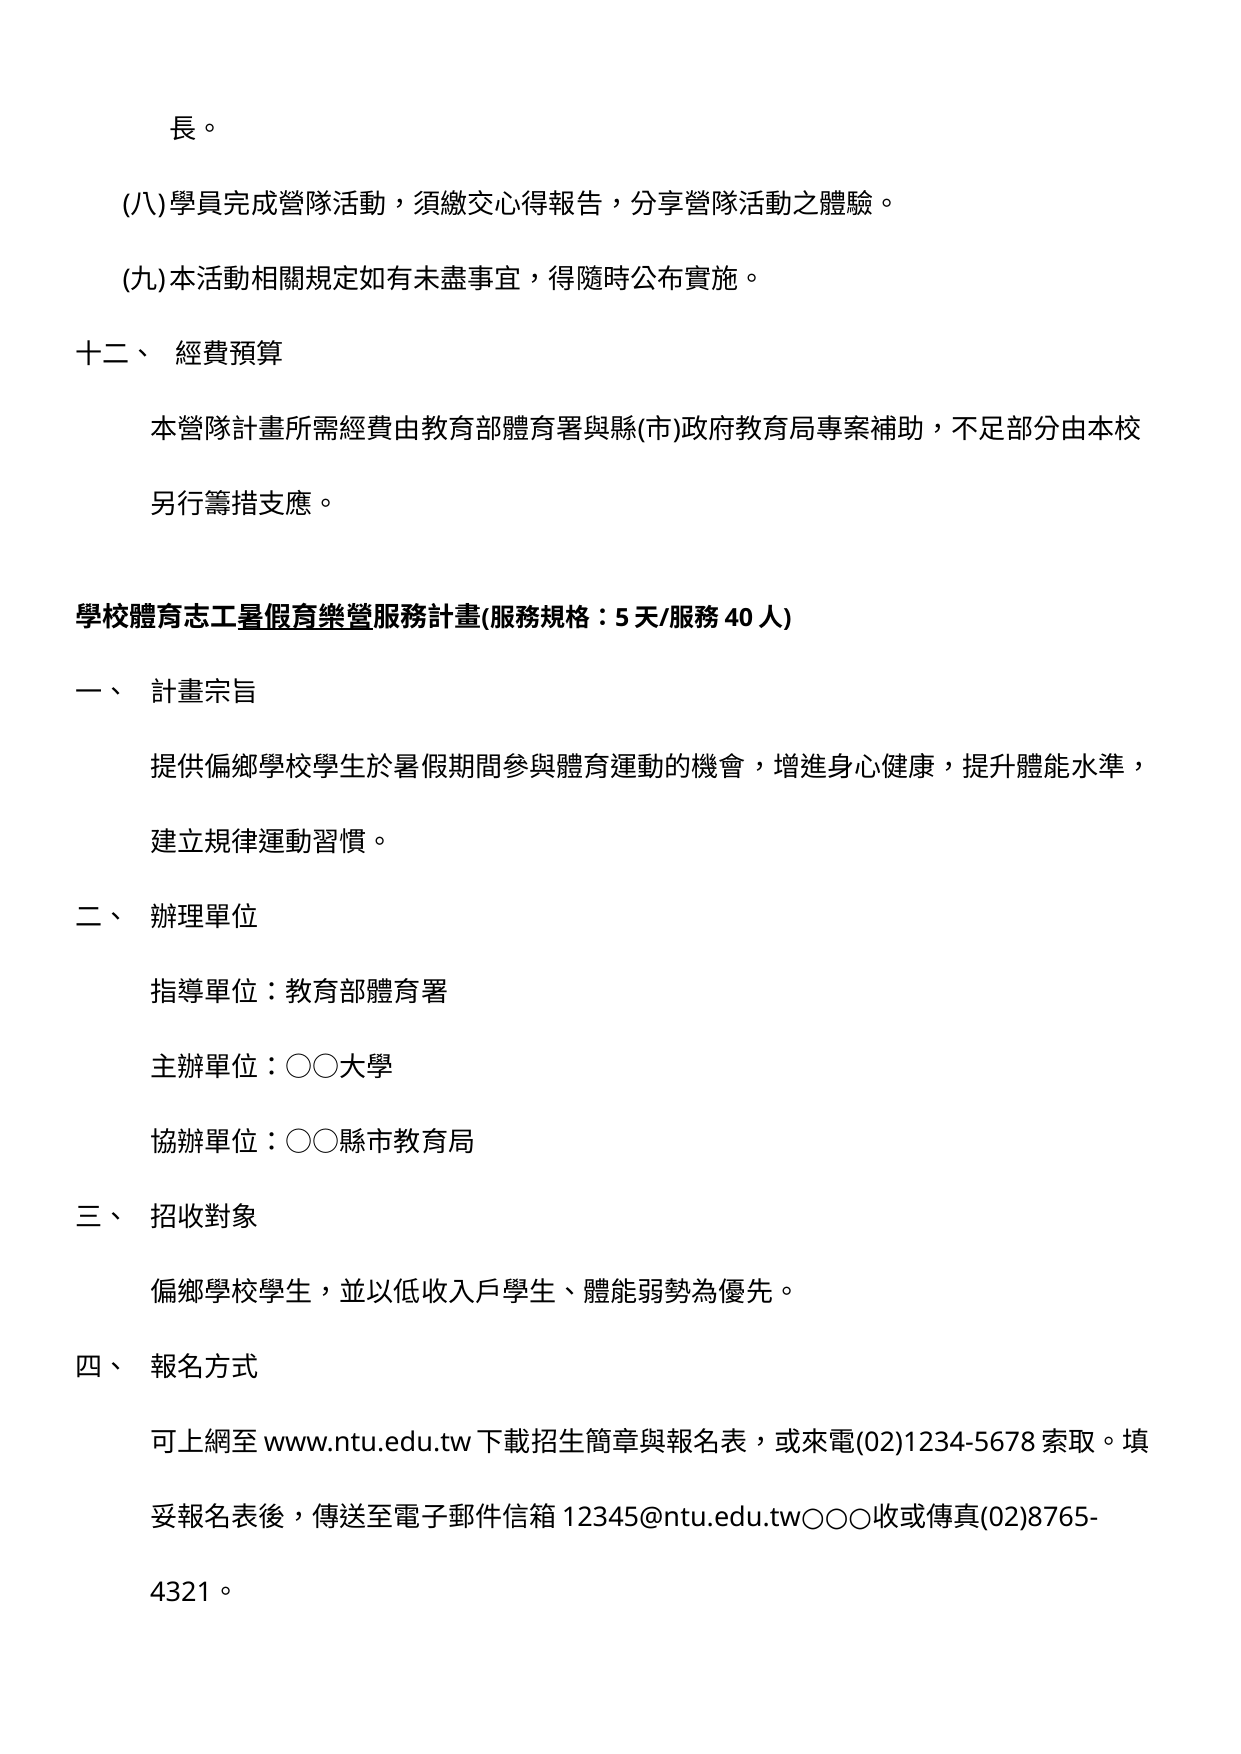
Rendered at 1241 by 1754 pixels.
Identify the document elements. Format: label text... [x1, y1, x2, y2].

text 協辦單位：○○縣市教育局 [150, 1102, 1165, 1177]
text 主辦單位：○○大學 [150, 1027, 1165, 1102]
list 計畫宗旨 [75, 652, 1165, 727]
text 學校體育志工暑假育樂營服務計畫(服務規格：5天/服務40人) [75, 577, 1165, 652]
text 提供偏鄉學校學生於暑假期間參與體育運動的機會，增進身心健康，提升體能水準，建立規律運動習慣。 [150, 727, 1165, 877]
text 偏鄉學校學生，並以低收入戶學生、體能弱勢為優先。 [150, 1252, 1165, 1327]
list 經費預算 [75, 314, 1165, 389]
list 辦理單位 [75, 877, 1165, 952]
list 招收對象 [75, 1177, 1165, 1252]
list 報名方式 [75, 1327, 1165, 1402]
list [122, 89, 1165, 164]
text 可上網至www.ntu.edu.tw下載招生簡章與報名表，或來電(02)1234-5678索取。填妥報名表後，傳送至電子郵件信箱12345@ntu.edu.tw○○○收或傳真(02)8765-4321。 [150, 1402, 1165, 1627]
list 學員完成營隊活動，須繳交心得報告，分享營隊活動之體驗。 [122, 164, 1165, 239]
text 本營隊計畫所需經費由教育部體育署與縣(市)政府教育局專案補助，不足部分由本校另行籌措支應。 [150, 389, 1165, 539]
text 指導單位：教育部體育署 [150, 952, 1165, 1027]
list 本活動相關規定如有未盡事宜，得隨時公布實施。 [122, 239, 1165, 314]
